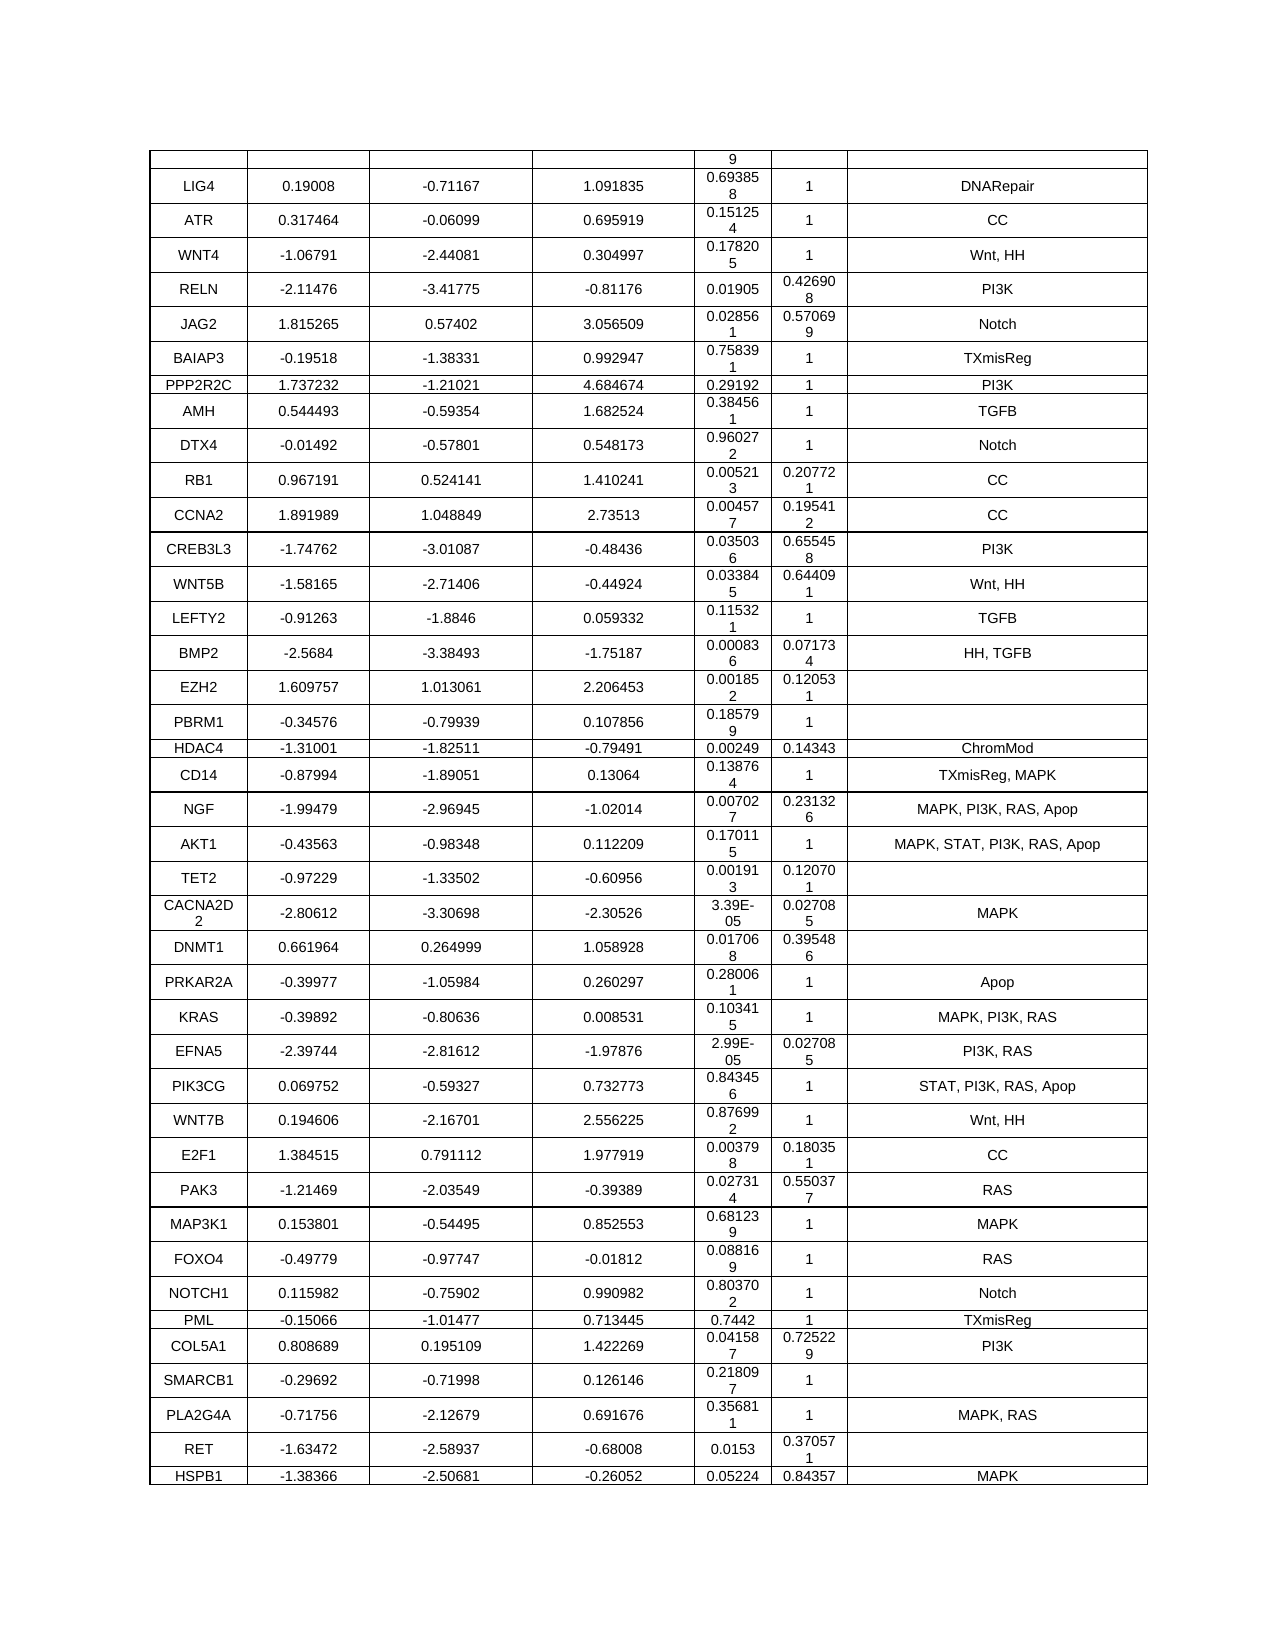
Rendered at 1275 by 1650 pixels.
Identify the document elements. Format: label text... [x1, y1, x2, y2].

table_cell MAPK [848, 1208, 1147, 1241]
table_cell BMP2 [151, 636, 247, 670]
table_cell 0.071734 [772, 636, 847, 670]
table_cell TXmisReg, MAPK [848, 758, 1147, 791]
table_cell 0.19008 [248, 169, 369, 202]
table_cell DNMT1 [151, 931, 247, 964]
table_cell 0.195109 [370, 1329, 532, 1362]
table_cell -0.39977 [248, 965, 369, 999]
table_cell 1 [772, 151, 847, 168]
table_cell Notch [848, 429, 1147, 462]
table_cell KRAS [151, 1000, 247, 1033]
table_cell -0.79491 [533, 740, 694, 757]
table_cell 0.027085 [772, 896, 847, 930]
table_cell MAPK, PI3K, RAS, Apop [848, 793, 1147, 826]
table_cell 0.280061 [695, 965, 771, 999]
table_cell CC [848, 204, 1147, 237]
table_cell 0.0153 [695, 1433, 771, 1466]
table_cell LIG4 [151, 169, 247, 202]
table_cell PI3K [848, 273, 1147, 306]
table_cell 0.304997 [533, 238, 694, 272]
table_cell SMARCB1 [151, 1364, 247, 1397]
table_cell COL5A1 [151, 1329, 247, 1362]
table_cell -0.43563 [248, 827, 369, 861]
table_cell -2.80612 [248, 896, 369, 930]
table_cell -0.98348 [370, 827, 532, 861]
table_cell 0.544493 [248, 394, 369, 428]
table_cell AMH [151, 394, 247, 428]
table_cell 0.693858 [695, 169, 771, 202]
table_cell 0.13064 [533, 758, 694, 791]
table_cell PI3K [848, 1329, 1147, 1362]
table_cell CD14 [151, 758, 247, 791]
table_cell 0.725229 [772, 1329, 847, 1362]
table_cell 0.120701 [772, 862, 847, 895]
table_cell 1 [772, 342, 847, 375]
table_cell -1.82511 [370, 740, 532, 757]
table_cell -2.39744 [248, 1035, 369, 1068]
table_cell 0.170115 [695, 827, 771, 861]
table_cell -1.99479 [248, 793, 369, 826]
table_cell 0.14343 [772, 740, 847, 757]
table_cell 1.977919 [533, 1138, 694, 1172]
table_cell EFNA5 [151, 1035, 247, 1068]
table_cell 0.069752 [248, 1069, 369, 1103]
table_cell -1.31001 [248, 740, 369, 757]
table_cell HSPB1 [151, 1467, 247, 1484]
table_cell 1.737232 [248, 376, 369, 393]
table_cell -0.44924 [533, 567, 694, 601]
table_cell -0.97229 [248, 862, 369, 895]
table_cell 0.29192 [695, 376, 771, 393]
table_cell 0.035036 [695, 533, 771, 566]
table_cell -0.49779 [248, 1242, 369, 1276]
table_cell 1.091835 [533, 169, 694, 202]
table_cell 0.967191 [248, 463, 369, 497]
table_cell -0.87994 [248, 758, 369, 791]
table_cell 0.001852 [695, 671, 771, 704]
table_cell 0.550377 [772, 1173, 847, 1206]
table_cell 0.7442 [695, 1311, 771, 1328]
table_cell 0.112209 [533, 827, 694, 861]
table_cell 1 [772, 204, 847, 237]
table_cell HDAC4 [151, 740, 247, 757]
table_cell Apop [848, 965, 1147, 999]
table_cell 1.370581 [533, 151, 694, 168]
table_cell HH, TGFB [848, 636, 1147, 670]
table_cell 1 [772, 1311, 847, 1328]
table_cell 0.041587 [695, 1329, 771, 1362]
table_cell [848, 1364, 1147, 1397]
table_cell 0.115321 [695, 602, 771, 635]
table_cell CREB3L3 [151, 533, 247, 566]
table_cell 0.791112 [370, 1138, 532, 1172]
table_cell 0.843575 [772, 1467, 847, 1484]
table_cell NGF [151, 793, 247, 826]
table_cell 0.231326 [772, 793, 847, 826]
table_cell -0.59354 [370, 394, 532, 428]
table_cell 0.370571 [772, 1433, 847, 1466]
table_cell [848, 931, 1147, 964]
table_cell 3.056509 [533, 307, 694, 341]
table_cell 0.395486 [772, 931, 847, 964]
table_cell -1.38366 [248, 1467, 369, 1484]
table_cell 0.088169 [695, 1242, 771, 1276]
table_cell -2.03549 [370, 1173, 532, 1206]
table_cell MAPK, PI3K, RAS [848, 1000, 1147, 1033]
table_cell PML [151, 1311, 247, 1328]
table_cell -2.16701 [370, 1104, 532, 1137]
table_cell -1.01477 [370, 1311, 532, 1328]
table_cell Notch [848, 1277, 1147, 1310]
table_cell -0.19518 [248, 342, 369, 375]
table_cell 0.194606 [248, 1104, 369, 1137]
table_cell 0.120531 [772, 671, 847, 704]
table_cell MAPK [848, 1467, 1147, 1484]
table_cell AKT1 [151, 827, 247, 861]
table_cell 0.033845 [695, 567, 771, 601]
table_cell -1.63472 [248, 1433, 369, 1466]
table_cell MAPK, STAT, PI3K, RAS, Apop [848, 827, 1147, 861]
table_cell 0.218097 [695, 1364, 771, 1397]
table_cell -0.42445 [370, 151, 532, 168]
table_cell -0.71998 [370, 1364, 532, 1397]
table_cell PBRM1 [151, 705, 247, 739]
table_cell PI3K, RAS [848, 1035, 1147, 1068]
table_cell 0.027314 [695, 1173, 771, 1206]
table_cell 0.473063 [248, 151, 369, 168]
table_cell 0.260297 [533, 965, 694, 999]
table_cell PI3K [848, 533, 1147, 566]
table_cell -2.81612 [370, 1035, 532, 1068]
table_cell -0.48436 [533, 533, 694, 566]
table_cell 0.000836 [695, 636, 771, 670]
table_cell 4.684674 [533, 376, 694, 393]
table_cell -2.30526 [533, 896, 694, 930]
table_cell -0.71756 [248, 1398, 369, 1432]
table_cell CC [848, 1138, 1147, 1172]
table_cell MAPK [848, 896, 1147, 930]
table_cell 1.410241 [533, 463, 694, 497]
table_cell [848, 705, 1147, 739]
table_cell RAS [848, 1173, 1147, 1206]
table_cell -2.11476 [248, 273, 369, 306]
table_cell 1 [772, 394, 847, 428]
table_cell 0.876992 [695, 1104, 771, 1137]
table_cell TGFB [848, 394, 1147, 428]
table_cell -1.97876 [533, 1035, 694, 1068]
table_cell 0.264999 [370, 931, 532, 964]
table_cell STAT, PI3K, RAS, Apop [848, 1069, 1147, 1103]
table_cell 0.178205 [695, 238, 771, 272]
table_cell -3.38493 [370, 636, 532, 670]
table_cell -3.01087 [370, 533, 532, 566]
table_cell 0.207721 [772, 463, 847, 497]
table_cell JAG2 [151, 307, 247, 341]
table_cell 2.73513 [533, 498, 694, 531]
table_cell 0.57402 [370, 307, 532, 341]
table_cell -0.81176 [533, 273, 694, 306]
table_cell -0.39892 [248, 1000, 369, 1033]
table_cell 1.815265 [248, 307, 369, 341]
table_cell -0.60956 [533, 862, 694, 895]
table_cell 0.027085 [772, 1035, 847, 1068]
table_cell 0.059332 [533, 602, 694, 635]
table_cell -3.41775 [370, 273, 532, 306]
table_cell 0.004577 [695, 498, 771, 531]
table_cell ATR [151, 204, 247, 237]
table_cell WNT5B [151, 567, 247, 601]
table_cell CCNA2 [151, 498, 247, 531]
table_cell 0.126146 [533, 1364, 694, 1397]
table_cell 0.732773 [533, 1069, 694, 1103]
table_cell 1 [772, 169, 847, 202]
table_cell -1.38331 [370, 342, 532, 375]
table_cell PLA2G4A [151, 1398, 247, 1432]
table_cell 0.195412 [772, 498, 847, 531]
table_cell 0.803702 [695, 1277, 771, 1310]
table_cell 1 [772, 1277, 847, 1310]
table_cell -0.15066 [248, 1311, 369, 1328]
table_cell 0.151254 [695, 204, 771, 237]
table_cell 0.655458 [772, 533, 847, 566]
table_cell [848, 1433, 1147, 1466]
table_cell 0.103415 [695, 1000, 771, 1033]
table_cell -0.59327 [370, 1069, 532, 1103]
table_cell 0.185799 [695, 705, 771, 739]
table_cell -0.34576 [248, 705, 369, 739]
table_cell -2.58937 [370, 1433, 532, 1466]
table_cell 0.008531 [533, 1000, 694, 1033]
table_cell 1 [772, 1208, 847, 1241]
table_cell WNT7B [151, 1104, 247, 1137]
table_cell TET2 [151, 862, 247, 895]
table_cell -2.50681 [370, 1467, 532, 1484]
table_cell 1 [772, 705, 847, 739]
table_cell 0.005213 [695, 463, 771, 497]
table_cell -0.91263 [248, 602, 369, 635]
table_cell 0.713445 [533, 1311, 694, 1328]
table_cell E2F1 [151, 1138, 247, 1172]
table_cell MAPK, RAS [848, 1398, 1147, 1432]
table_cell -0.57801 [370, 429, 532, 462]
table_cell 0.852553 [533, 1208, 694, 1241]
table_cell -2.96945 [370, 793, 532, 826]
table_cell 1.891989 [248, 498, 369, 531]
table_cell -3.30698 [370, 896, 532, 930]
table_cell -1.05984 [370, 965, 532, 999]
table_cell 0.028561 [695, 307, 771, 341]
table_cell 1 [772, 429, 847, 462]
table_cell PRKAR2A [151, 965, 247, 999]
table_cell 2.206453 [533, 671, 694, 704]
table_cell BAIAP3 [151, 342, 247, 375]
table_cell -0.97747 [370, 1242, 532, 1276]
table_cell 0.661964 [248, 931, 369, 964]
table_cell Notch [848, 151, 1147, 168]
table_cell PIK3CG [151, 1069, 247, 1103]
table_cell CC [848, 498, 1147, 531]
table_cell DTX4 [151, 429, 247, 462]
table_cell 0.052244 [695, 1467, 771, 1484]
table_cell PAK3 [151, 1173, 247, 1206]
table_cell 1 [772, 1242, 847, 1276]
table_cell -1.89051 [370, 758, 532, 791]
table_cell 0.138764 [695, 758, 771, 791]
table_cell -2.12679 [370, 1398, 532, 1432]
table_cell 1 [772, 758, 847, 791]
table_cell 0.317464 [248, 204, 369, 237]
table_cell -0.06099 [370, 204, 532, 237]
table_cell -1.06791 [248, 238, 369, 272]
table_cell 1 [772, 1104, 847, 1137]
table_cell [848, 862, 1147, 895]
table_cell 1.048849 [370, 498, 532, 531]
table_cell 0.644091 [772, 567, 847, 601]
table_cell 0.007027 [695, 793, 771, 826]
table_cell -0.39389 [533, 1173, 694, 1206]
table_cell 1 [772, 1398, 847, 1432]
table_cell 1 [772, 602, 847, 635]
table_cell -0.01812 [533, 1242, 694, 1276]
table_cell 0.695919 [533, 204, 694, 237]
table_cell 1 [772, 827, 847, 861]
table_cell 0.001913 [695, 862, 771, 895]
table_cell 0.808689 [248, 1329, 369, 1362]
table_cell 1 [772, 238, 847, 272]
table_cell -0.54495 [370, 1208, 532, 1241]
table_cell -2.71406 [370, 567, 532, 601]
table_cell 1 [772, 1000, 847, 1033]
table_cell 1.422269 [533, 1329, 694, 1362]
table_cell TXmisReg [848, 342, 1147, 375]
table_cell -1.02014 [533, 793, 694, 826]
table_cell RET [151, 1433, 247, 1466]
table_cell FOXO4 [151, 1242, 247, 1276]
table_cell NOTCH3 [151, 151, 247, 168]
table_cell 0.691676 [533, 1398, 694, 1432]
table_cell 2.556225 [533, 1104, 694, 1137]
table_cell -0.01492 [248, 429, 369, 462]
table_cell -0.71167 [370, 169, 532, 202]
table_cell TXmisReg [848, 1311, 1147, 1328]
table_cell 0.960272 [695, 429, 771, 462]
table_cell -0.29692 [248, 1364, 369, 1397]
table_cell 0.153801 [248, 1208, 369, 1241]
table_cell 1.609757 [248, 671, 369, 704]
table_cell 0.017068 [695, 931, 771, 964]
table_cell 0.524141 [370, 463, 532, 497]
table_cell -1.21021 [370, 376, 532, 393]
table_cell -1.33502 [370, 862, 532, 895]
table_cell ChromMod [848, 740, 1147, 757]
table_cell TGFB [848, 602, 1147, 635]
table_cell 0.992947 [533, 342, 694, 375]
table_cell -1.21469 [248, 1173, 369, 1206]
table_cell 1.058928 [533, 931, 694, 964]
table_cell -1.75187 [533, 636, 694, 670]
table_cell RB1 [151, 463, 247, 497]
table_cell 0.570699 [772, 307, 847, 341]
table_cell 1 [772, 965, 847, 999]
table_cell LEFTY2 [151, 602, 247, 635]
table_cell -1.74762 [248, 533, 369, 566]
table_cell -0.26052 [533, 1467, 694, 1484]
table_cell -1.58165 [248, 567, 369, 601]
table_cell 0.548173 [533, 429, 694, 462]
table_cell PPP2R2C [151, 376, 247, 393]
table_cell CC [848, 463, 1147, 497]
table_cell 0.426908 [772, 273, 847, 306]
table_cell PI3K [848, 376, 1147, 393]
table_cell -1.8846 [370, 602, 532, 635]
table_cell 0.384561 [695, 394, 771, 428]
table_cell 0.758391 [695, 342, 771, 375]
table_cell EZH2 [151, 671, 247, 704]
table_cell Wnt, HH [848, 567, 1147, 601]
table_cell Notch [848, 307, 1147, 341]
table_cell Wnt, HH [848, 238, 1147, 272]
table_cell Wnt, HH [848, 1104, 1147, 1137]
table_cell 0.003798 [695, 1138, 771, 1172]
table_cell -0.75902 [370, 1277, 532, 1310]
table_cell WNT4 [151, 238, 247, 272]
table_cell 0.107856 [533, 705, 694, 739]
table_cell 0.115982 [248, 1277, 369, 1310]
table_cell 0.341399 [695, 151, 771, 168]
table_cell 0.990982 [533, 1277, 694, 1310]
table_cell MAP3K1 [151, 1208, 247, 1241]
table_cell 0.01905 [695, 273, 771, 306]
table_cell -0.80636 [370, 1000, 532, 1033]
table_cell CACNA2D2 [151, 896, 247, 930]
table_cell 0.180351 [772, 1138, 847, 1172]
table_cell 0.356811 [695, 1398, 771, 1432]
table_cell 1.013061 [370, 671, 532, 704]
table_cell -2.5684 [248, 636, 369, 670]
table_cell 0.843456 [695, 1069, 771, 1103]
table_cell -2.44081 [370, 238, 532, 272]
table_cell RAS [848, 1242, 1147, 1276]
table_cell 3.39E-05 [695, 896, 771, 930]
table_cell 2.99E-05 [695, 1035, 771, 1068]
table_cell RELN [151, 273, 247, 306]
table_cell [848, 671, 1147, 704]
table_cell -0.79939 [370, 705, 532, 739]
table_cell 1.682524 [533, 394, 694, 428]
table_cell 0.00249 [695, 740, 771, 757]
table_cell 1 [772, 1364, 847, 1397]
table_cell NOTCH1 [151, 1277, 247, 1310]
table_cell DNARepair [848, 169, 1147, 202]
table_cell 1 [772, 1069, 847, 1103]
table_cell 1.384515 [248, 1138, 369, 1172]
table_cell 0.681239 [695, 1208, 771, 1241]
table_cell -0.68008 [533, 1433, 694, 1466]
table_cell 1 [772, 376, 847, 393]
